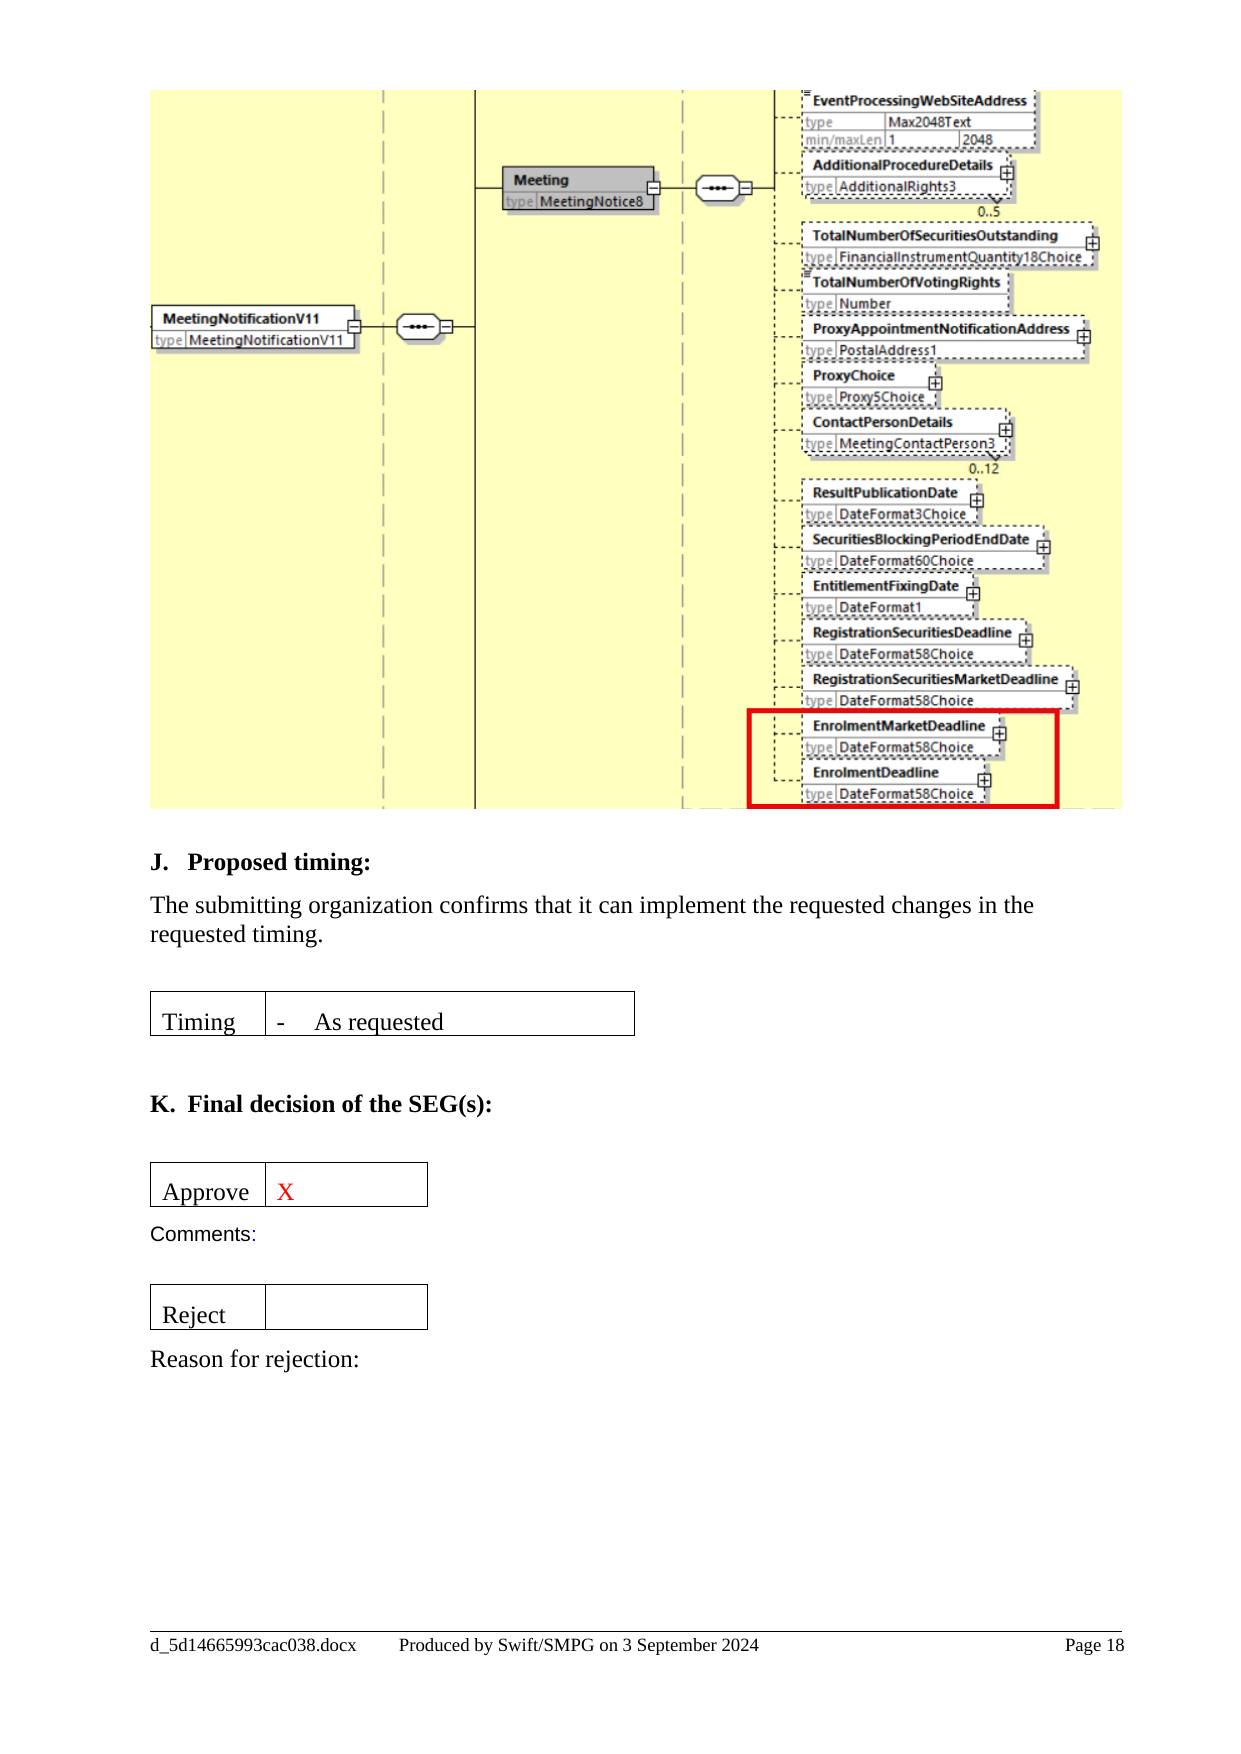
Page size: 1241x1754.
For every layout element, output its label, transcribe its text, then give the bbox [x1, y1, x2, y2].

table_header X [266, 1163, 427, 1206]
text The submitting organization confirms that it can implement the requested changes in the requested timing. [150, 890, 1122, 948]
table_header As requested [266, 992, 634, 1035]
list Proposed timing: [150, 847, 1122, 876]
table_header Reject [151, 1285, 265, 1328]
table_header [266, 1285, 427, 1328]
list Final decision of the SEG(s): [150, 1089, 1122, 1118]
table_header Approve [151, 1163, 265, 1206]
picture [150, 90, 1122, 809]
text Reason for rejection: [150, 1344, 1122, 1373]
text Comments: [150, 1222, 1122, 1246]
table_header Timing [151, 992, 265, 1035]
